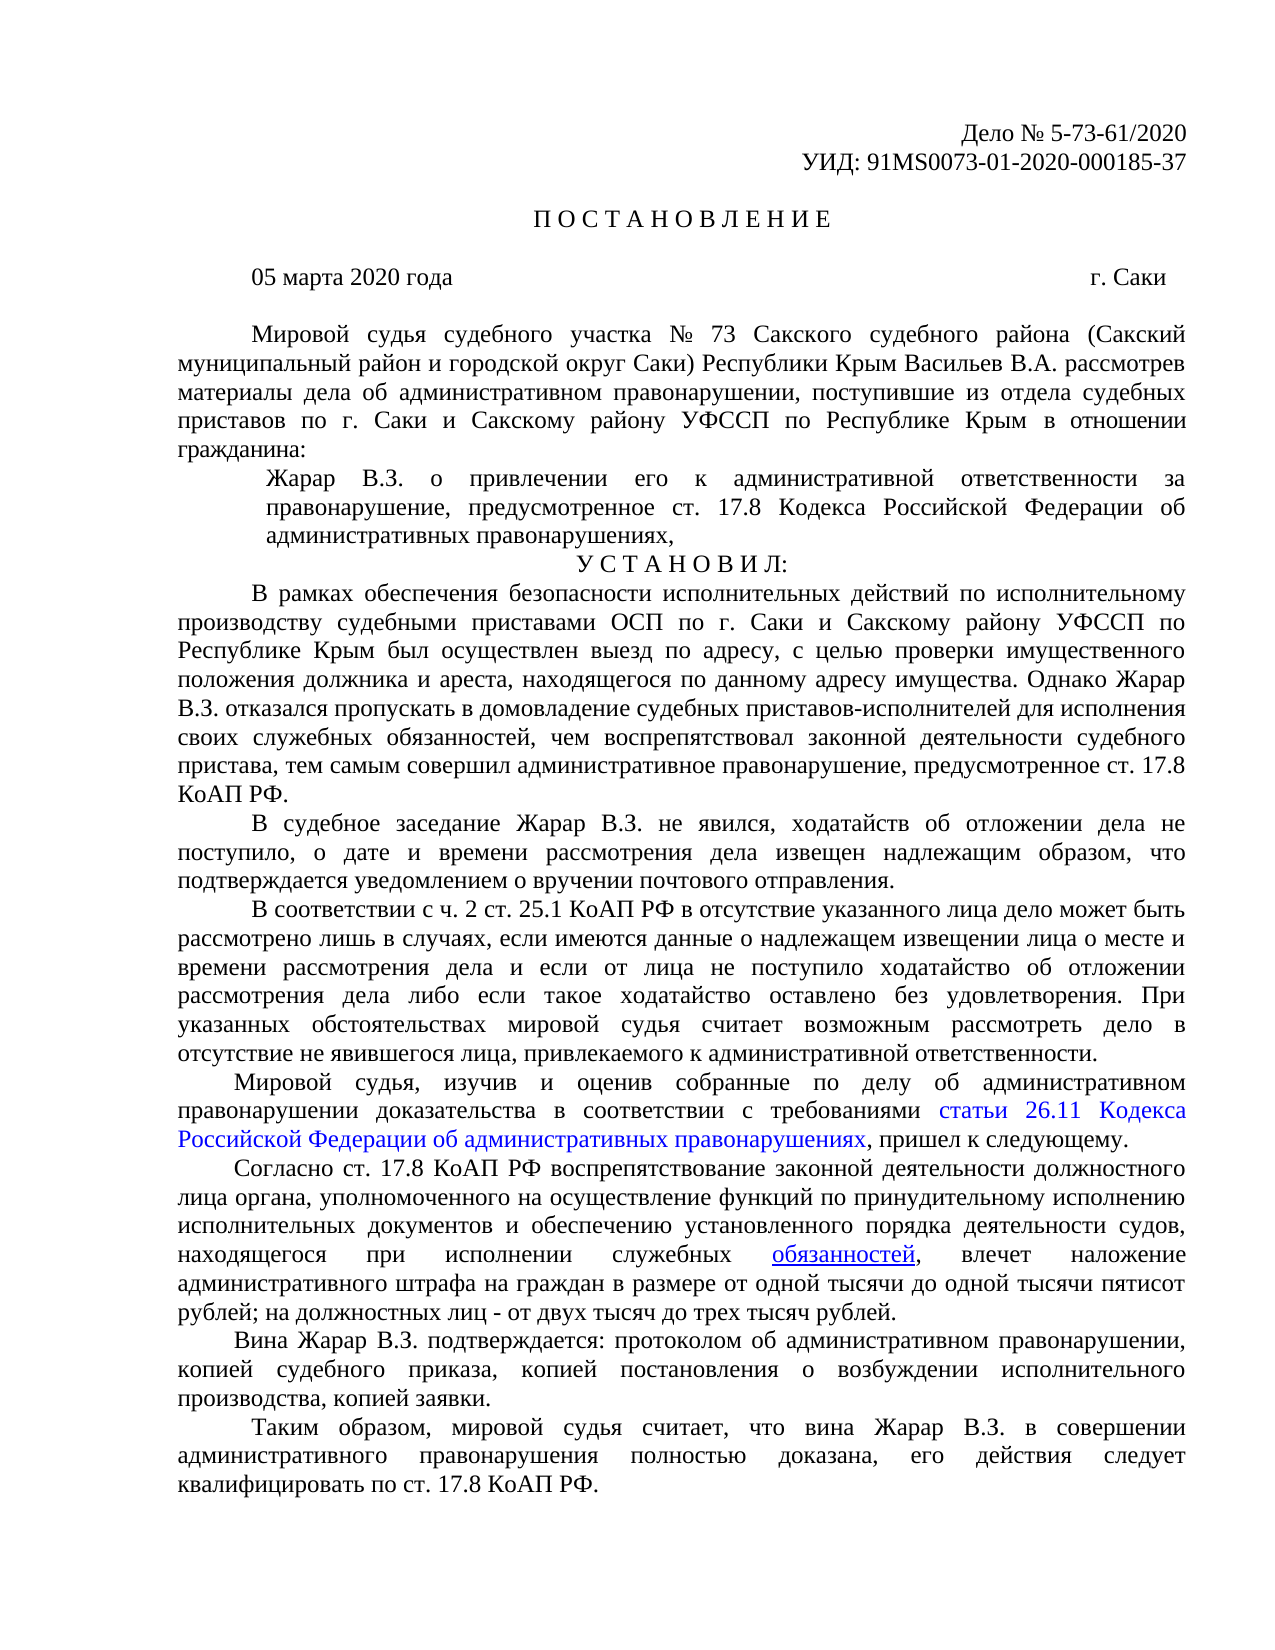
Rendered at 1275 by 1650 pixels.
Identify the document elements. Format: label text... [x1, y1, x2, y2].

text Вина Жарар В.З. подтверждается: протоколом об административном правонарушении, копией судебного приказа, копией постановления о возбуждении исполнительного производства, копией заявки. [177, 1326, 1186, 1412]
text В судебное заседание Жарар В.З. не явился, ходатайств об отложении дела не поступило, о дате и времени рассмотрения дела извещен надлежащим образом, что подтверждается уведомлением о вручении почтового отправления. [177, 808, 1186, 894]
text П О С Т А Н О В Л Е Н И Е [177, 204, 1186, 233]
text Дело № 5-73-61/2020 [177, 118, 1186, 147]
text 05 марта 2020 года г. Саки [177, 262, 1186, 291]
text Согласно ст. 17.8 КоАП РФ воспрепятствование законной деятельности должностного лица органа, уполномоченного на осуществление функций по принудительному исполнению исполнительных документов и обеспечению установленного порядка деятельности судов, находящегося при исполнении служебных обязанностей, влечет наложение административного штрафа на граждан в размере от одной тысячи до одной тысячи пятисот рублей; на должностных лиц - от двух тысяч до трех тысяч рублей. [177, 1153, 1186, 1326]
text УИД: 91MS0073-01-2020-000185-37 [177, 147, 1186, 176]
text В рамках обеспечения безопасности исполнительных действий по исполнительному производству судебными приставами ОСП по г. Саки и Сакскому району УФССП по Республике Крым был осуществлен выезд по адресу, с целью проверки имущественного положения должника и ареста, находящегося по данному адресу имущества. Однако Жарар В.З. отказался пропускать в домовладение судебных приставов-исполнителей для исполнения своих служебных обязанностей, чем воспрепятствовал законной деятельности судебного пристава, тем самым совершил административное правонарушение, предусмотренное ст. 17.8 КоАП РФ. [177, 578, 1186, 808]
text Жарар В.З. о привлечении его к административной ответственности за правонарушение, предусмотренное ст. 17.8 Кодекса Российской Федерации об административных правонарушениях, [266, 463, 1186, 549]
text Мировой судья, изучив и оценив собранные по делу об административном правонарушении доказательства в соответствии с требованиями статьи 26.11 Кодекса Российской Федерации об административных правонарушениях, пришел к следующему. [177, 1067, 1186, 1153]
text В соответствии с ч. 2 ст. 25.1 КоАП РФ в отсутствие указанного лица дело может быть рассмотрено лишь в случаях, если имеются данные о надлежащем извещении лица о месте и времени рассмотрения дела и если от лица не поступило ходатайство об отложении рассмотрения дела либо если такое ходатайство оставлено без удовлетворения. При указанных обстоятельствах мировой судья считает возможным рассмотреть дело в отсутствие не явившегося лица, привлекаемого к административной ответственности. [177, 894, 1186, 1067]
text Таким образом, мировой судья считает, что вина Жарар В.З. в совершении административного правонарушения полностью доказана, его действия следует квалифицировать по ст. 17.8 КоАП РФ. [177, 1412, 1186, 1498]
text У С Т А Н О В И Л: [177, 549, 1186, 578]
text Мировой судья судебного участка № 73 Сакского судебного района (Сакский муниципальный район и городской округ Саки) Республики Крым Васильев В.А. рассмотрев материалы дела об административном правонарушении, поступившие из отдела судебных приставов по г. Саки и Сакскому району УФССП по Республике Крым в отношении гражданина: [177, 319, 1186, 463]
